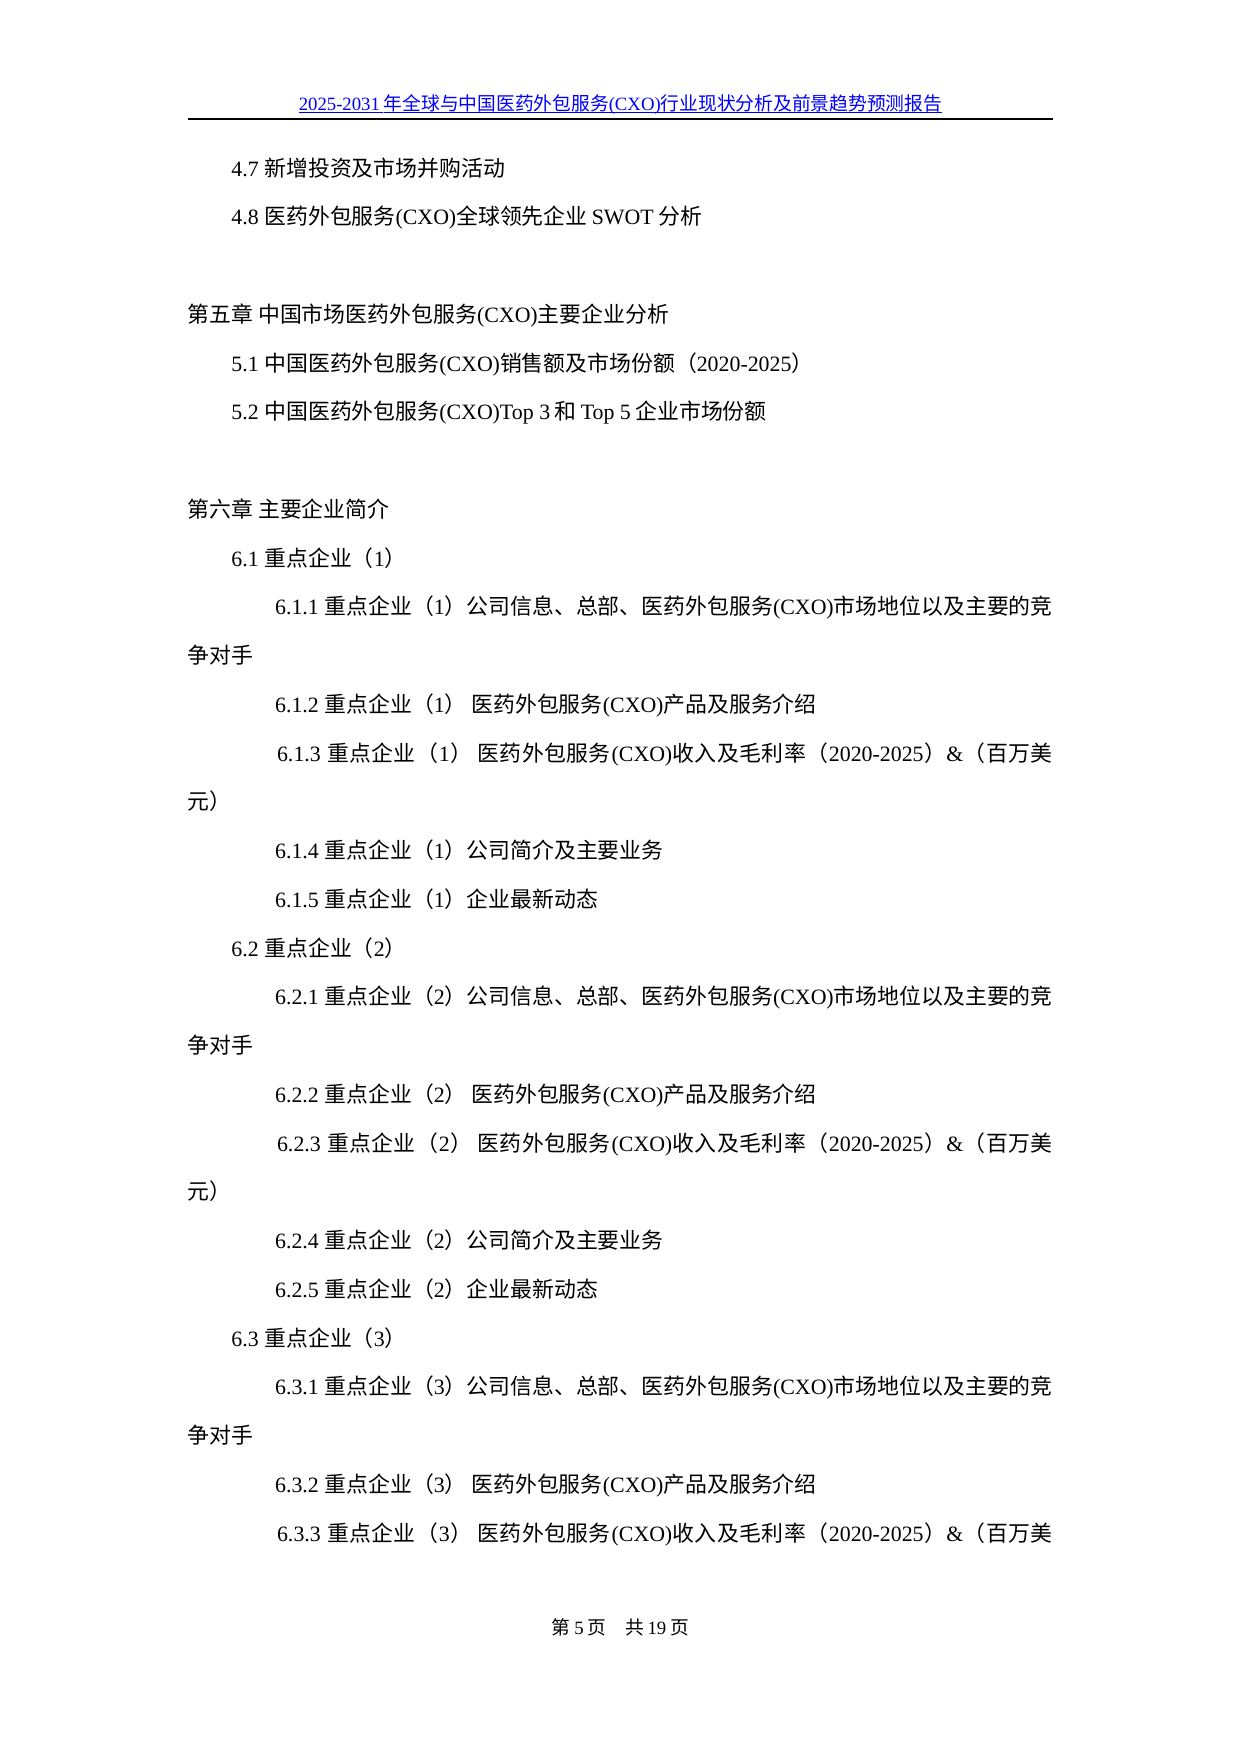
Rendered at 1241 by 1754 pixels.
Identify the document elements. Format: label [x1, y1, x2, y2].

text [187, 150, 1053, 1548]
